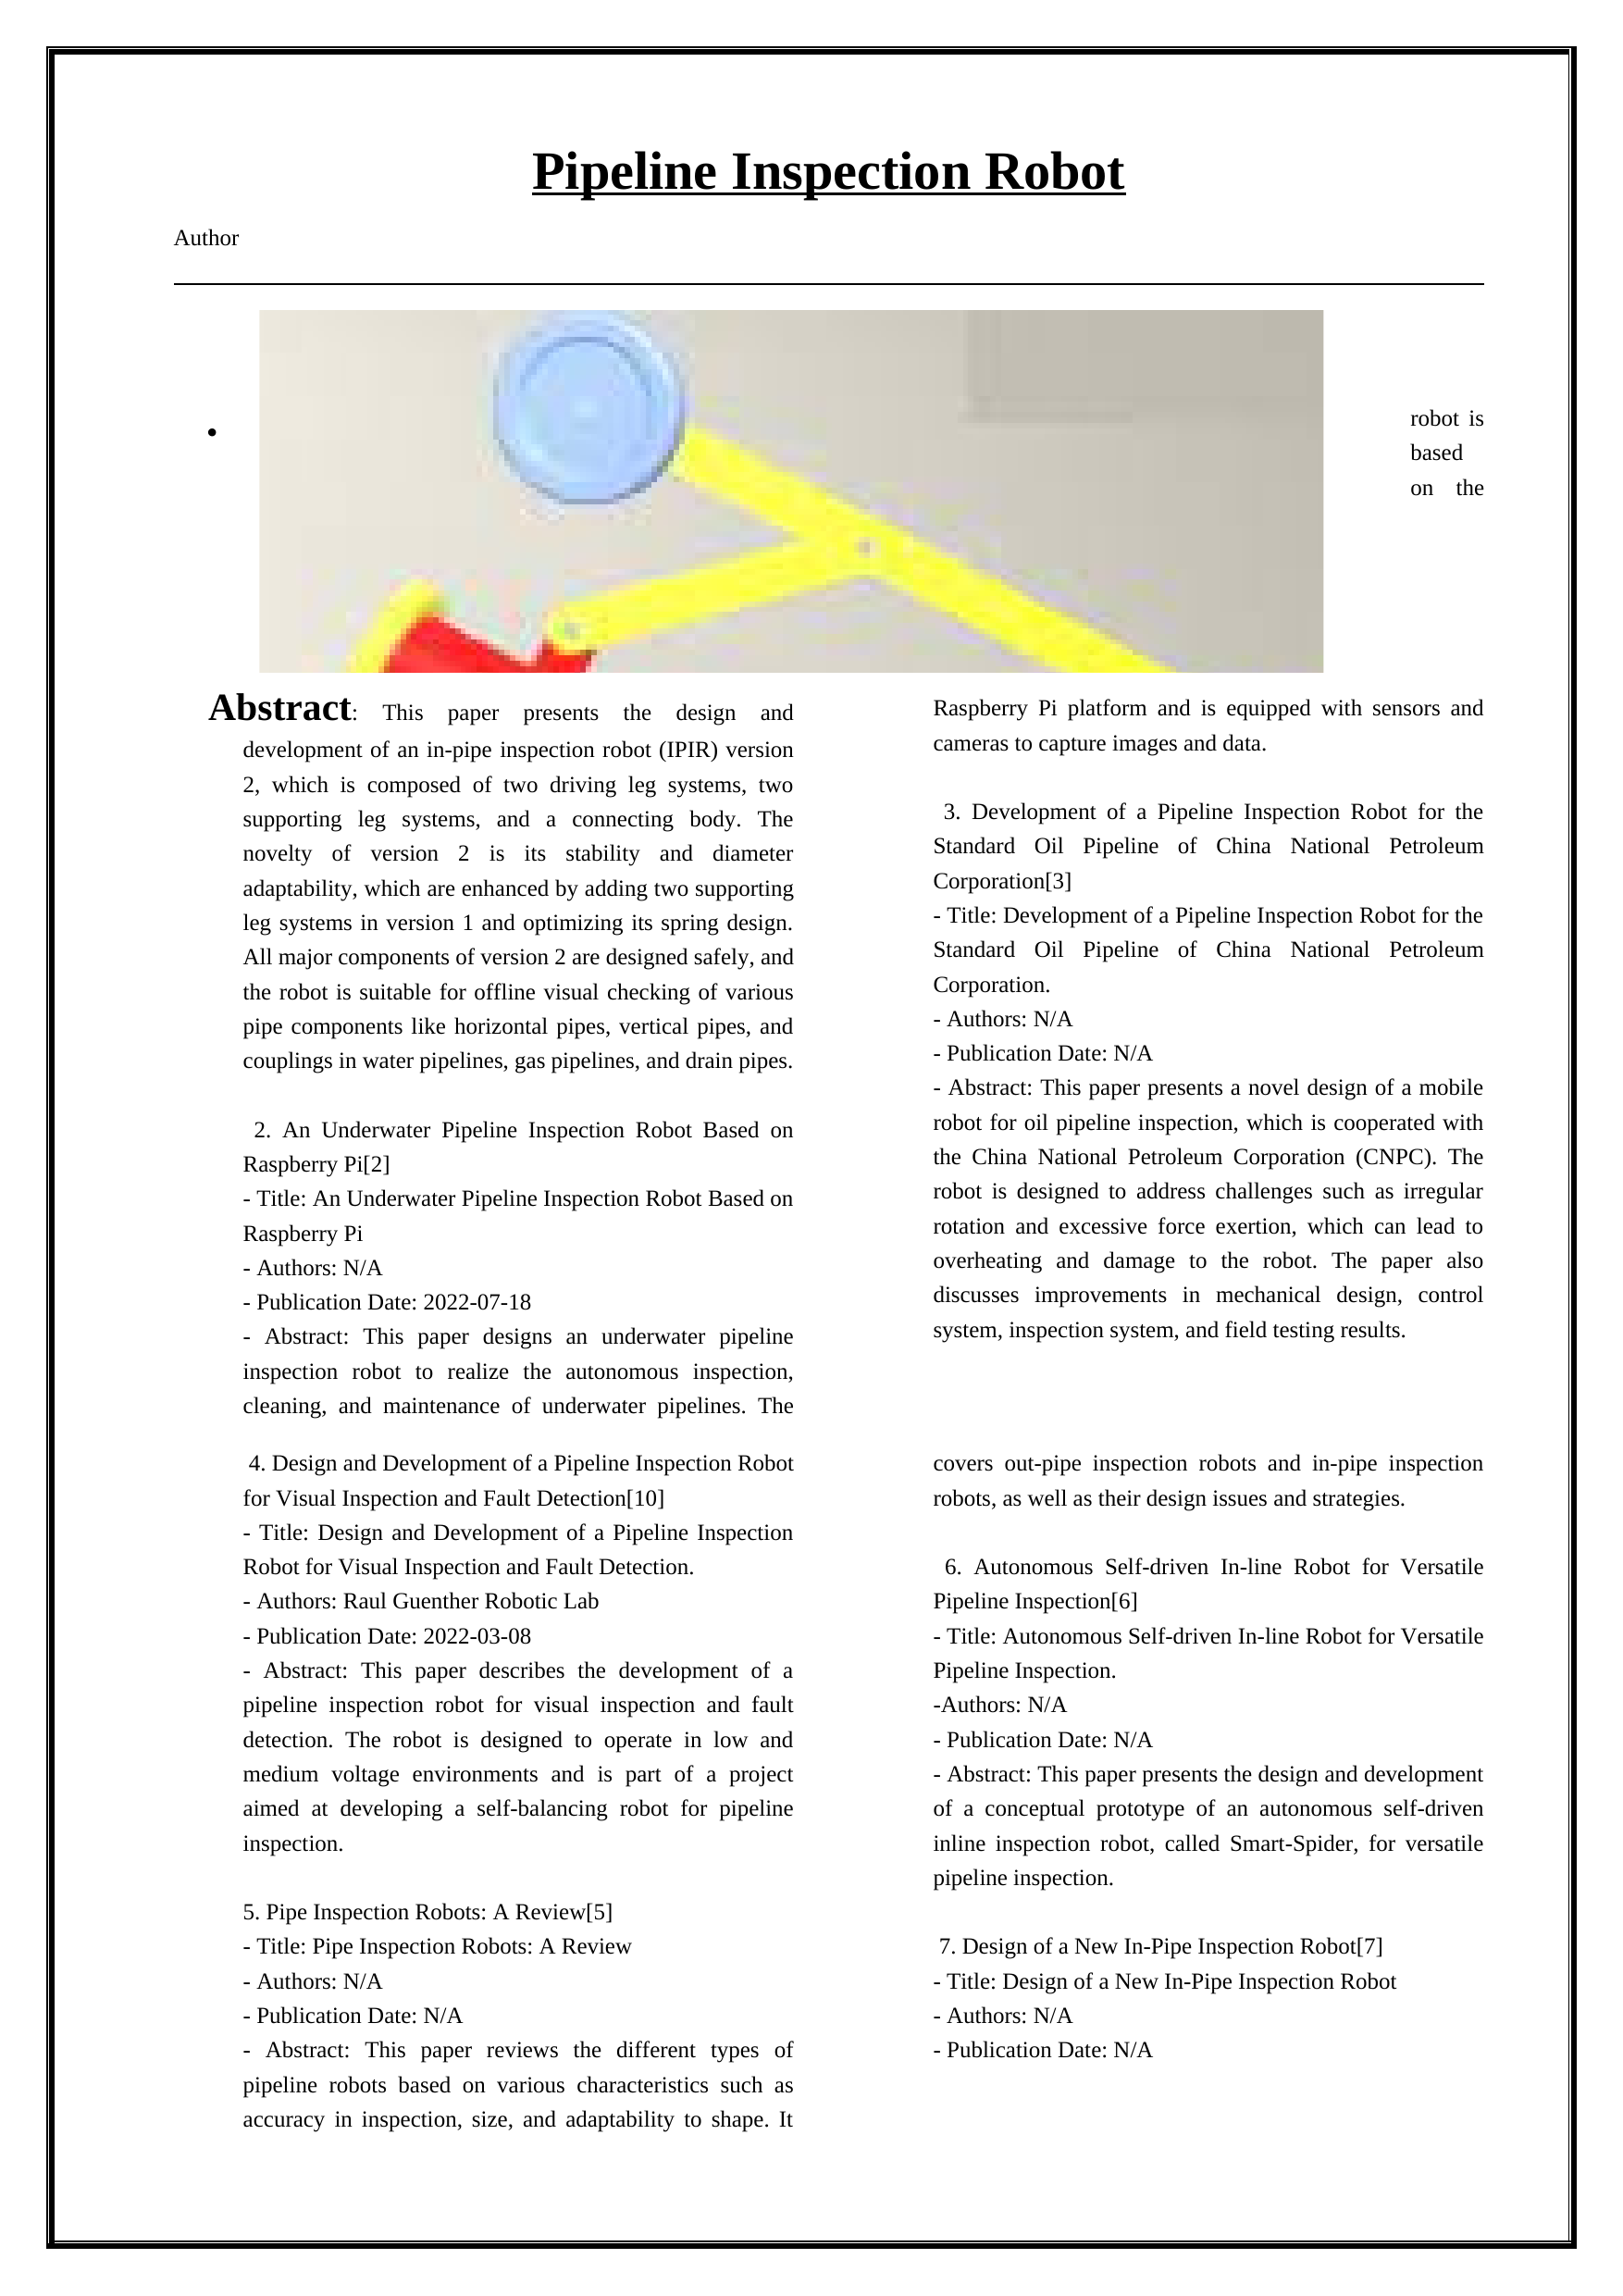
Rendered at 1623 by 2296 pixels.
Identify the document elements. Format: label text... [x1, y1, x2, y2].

list - Authors: N/A [933, 2002, 1484, 2029]
list - Abstract: This paper reviews the different types of pipeline robots based on various characteristics such as accuracy in inspection, size, and adaptability to shape. It covers out-pipe inspection robots and in-pipe inspection robots, as well as their design issues and strategies. [242, 2036, 794, 2132]
list - Abstract: This paper designs an underwater pipeline inspection robot to realize the autonomous inspection, cleaning, and maintenance of underwater pipelines. The robot is based on the Raspberry Pi platform and is equipped with sensors and cameras to capture images and data. [242, 1322, 794, 1419]
list - Title: Design of a New In-Pipe Inspection Robot [933, 1967, 1484, 1993]
list Abstract: This paper presents the design and development of an in-pipe inspection robot (IPIR) version 2, which is composed of two driving leg systems, two supporting leg systems, and a connecting body. The novelty of version 2 is its stability and diameter adaptability, which are enhanced by adding two supporting leg systems in version 1 and optimizing its spring design. All major components of version 2 are designed safely, and the robot is suitable for offline visual checking of various pipe components like horizontal pipes, vertical pipes, and couplings in water pipelines, gas pipelines, and drain pipes. [208, 404, 794, 1074]
list - Abstract: This paper reviews the different types of pipeline robots based on various characteristics such as accuracy in inspection, size, and adaptability to shape. It covers out-pipe inspection robots and in-pipe inspection robots, as well as their design issues and strategies. [933, 1449, 1484, 1510]
list - Publication Date: N/A [933, 2036, 1484, 2063]
list - Publication Date: N/A [933, 1039, 1484, 1066]
list 7. Design of a New In-Pipe Inspection Robot[7] [933, 1932, 1484, 1959]
list 6. Autonomous Self-driven In-line Robot for Versatile Pipeline Inspection[6] [933, 1553, 1484, 1614]
list - Title: Pipe Inspection Robots: A Review [242, 1932, 794, 1959]
list 5. Pipe Inspection Robots: A Review[5] [242, 1898, 794, 1925]
text Author [173, 224, 1484, 285]
list - Authors: Raul Guenther Robotic Lab [242, 1588, 794, 1614]
list - Abstract: This paper designs an underwater pipeline inspection robot to realize the autonomous inspection, cleaning, and maintenance of underwater pipelines. The robot is based on the Raspberry Pi platform and is equipped with sensors and cameras to capture images and data. [933, 404, 1484, 755]
list - Authors: N/A [242, 1254, 794, 1281]
list - Publication Date: N/A [933, 1726, 1484, 1752]
list 4. Design and Development of a Pipeline Inspection Robot for Visual Inspection and Fault Detection[10] [242, 1449, 794, 1510]
list -Authors: N/A [933, 1691, 1484, 1718]
title Pipeline Inspection Robot [173, 139, 1484, 201]
list - Abstract: This paper presents a novel design of a mobile robot for oil pipeline inspection, which is cooperated with the China National Petroleum Corporation (CNPC). The robot is designed to address challenges such as irregular rotation and excessive force exertion, which can lead to overheating and damage to the robot. The paper also discusses improvements in mechanical design, control system, inspection system, and field testing results. [933, 1074, 1484, 1342]
list - Title: Autonomous Self-driven In-line Robot for Versatile Pipeline Inspection. [933, 1622, 1484, 1683]
list 3. Development of a Pipeline Inspection Robot for the Standard Oil Pipeline of China National Petroleum Corporation[3] [933, 798, 1484, 894]
list - Title: Development of a Pipeline Inspection Robot for the Standard Oil Pipeline of China National Petroleum Corporation. [933, 901, 1484, 997]
list - Authors: N/A [933, 1005, 1484, 1032]
list 2. An Underwater Pipeline Inspection Robot Based on Raspberry Pi[2] [242, 1116, 794, 1177]
list - Authors: N/A [242, 1967, 794, 1993]
list - Abstract: This paper describes the development of a pipeline inspection robot for visual inspection and fault detection. The robot is designed to operate in low and medium voltage environments and is part of a project aimed at developing a self-balancing robot for pipeline inspection. [242, 1657, 794, 1855]
list - Publication Date: 2022-03-08 [242, 1622, 794, 1649]
picture [259, 310, 1324, 673]
list - Publication Date: N/A [242, 2002, 794, 2029]
list - Abstract: This paper presents the design and development of a conceptual prototype of an autonomous self-driven inline inspection robot, called Smart-Spider, for versatile pipeline inspection. [933, 1760, 1484, 1891]
list - Title: An Underwater Pipeline Inspection Robot Based on Raspberry Pi [242, 1185, 794, 1246]
list - Publication Date: 2022-07-18 [242, 1288, 794, 1315]
list - Title: Design and Development of a Pipeline Inspection Robot for Visual Inspection and Fault Detection. [242, 1519, 794, 1580]
